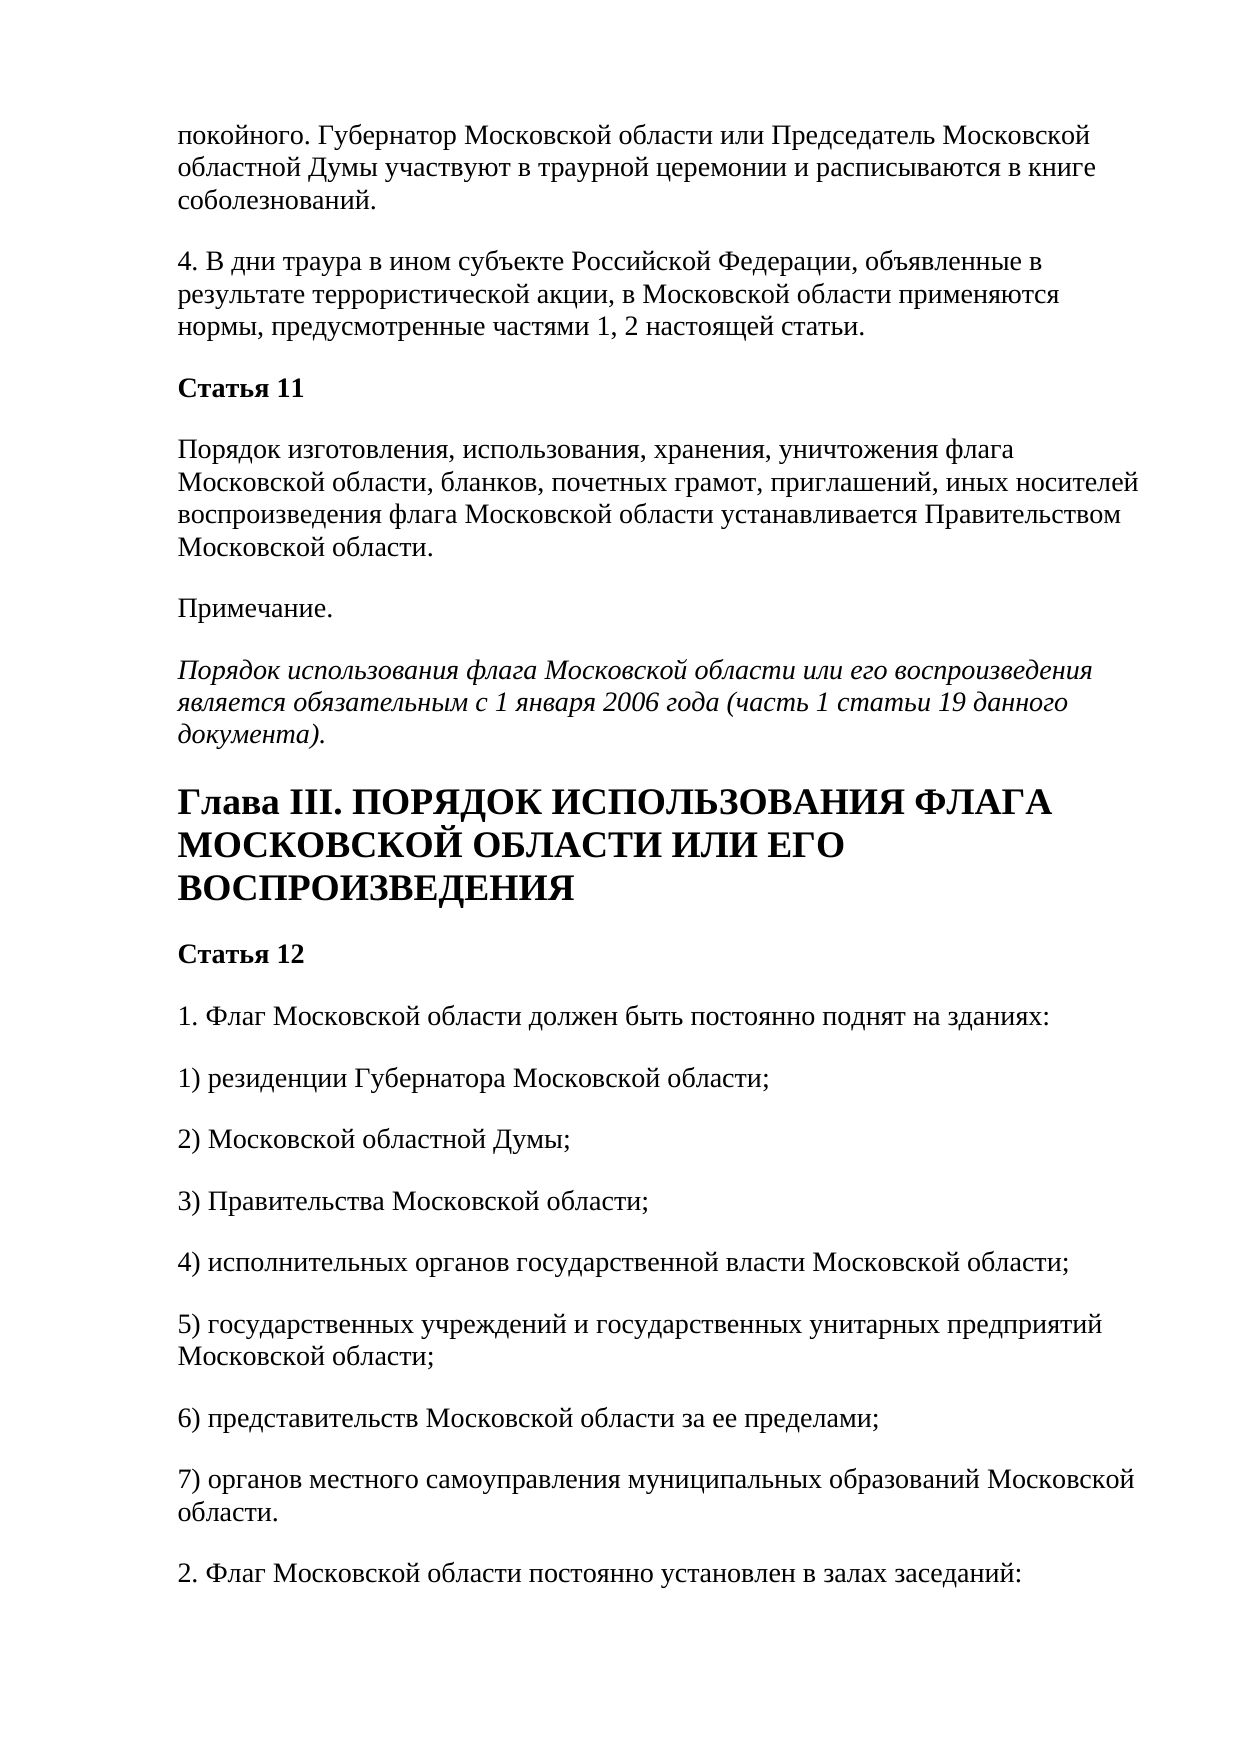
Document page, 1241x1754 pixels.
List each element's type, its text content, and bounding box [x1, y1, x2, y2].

text Порядок изготовления, использования, хранения, уничтожения флага Московской области, бланков, почетных грамот, приглашений, иных носителей воспроизведения флага Московской области устанавливается Правительством Московской области. [177, 432, 1152, 562]
text Примечание. [177, 591, 1152, 623]
text Статья 12 [177, 938, 1152, 970]
text 1) резиденции Губернатора Московской области; [177, 1061, 1152, 1093]
text 2. Флаг Московской области постоянно установлен в залах заседаний: [177, 1556, 1152, 1589]
text 1. Флаг Московской области должен быть постоянно поднят на зданиях: [177, 999, 1152, 1032]
text 3) Правительства Московской области; [177, 1184, 1152, 1216]
text 5) государственных учреждений и государственных унитарных предприятий Московской области; [177, 1307, 1152, 1372]
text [177, 118, 1152, 215]
text 7) органов местного самоуправления муниципальных образований Московской области. [177, 1462, 1152, 1527]
text Статья 11 [177, 371, 1152, 403]
text Глава III. ПОРЯДОК ИСПОЛЬЗОВАНИЯ ФЛАГА МОСКОВСКОЙ ОБЛАСТИ ИЛИ ЕГО ВОСПРОИЗВЕДЕНИЯ [177, 779, 1152, 908]
text Порядок использования флага Московской области или его воспроизведения является обязательным с 1 января 2006 года (часть 1 статьи 19 данного документа). [177, 653, 1152, 750]
text 4. В дни траура в ином субъекте Российской Федерации, объявленные в результате террористической акции, в Московской области применяются нормы, предусмотренные частями 1, 2 настоящей статьи. [177, 244, 1152, 342]
text 4) исполнительных органов государственной власти Московской области; [177, 1245, 1152, 1278]
text 2) Московской областной Думы; [177, 1122, 1152, 1155]
text 6) представительств Московской области за ее пределами; [177, 1401, 1152, 1433]
